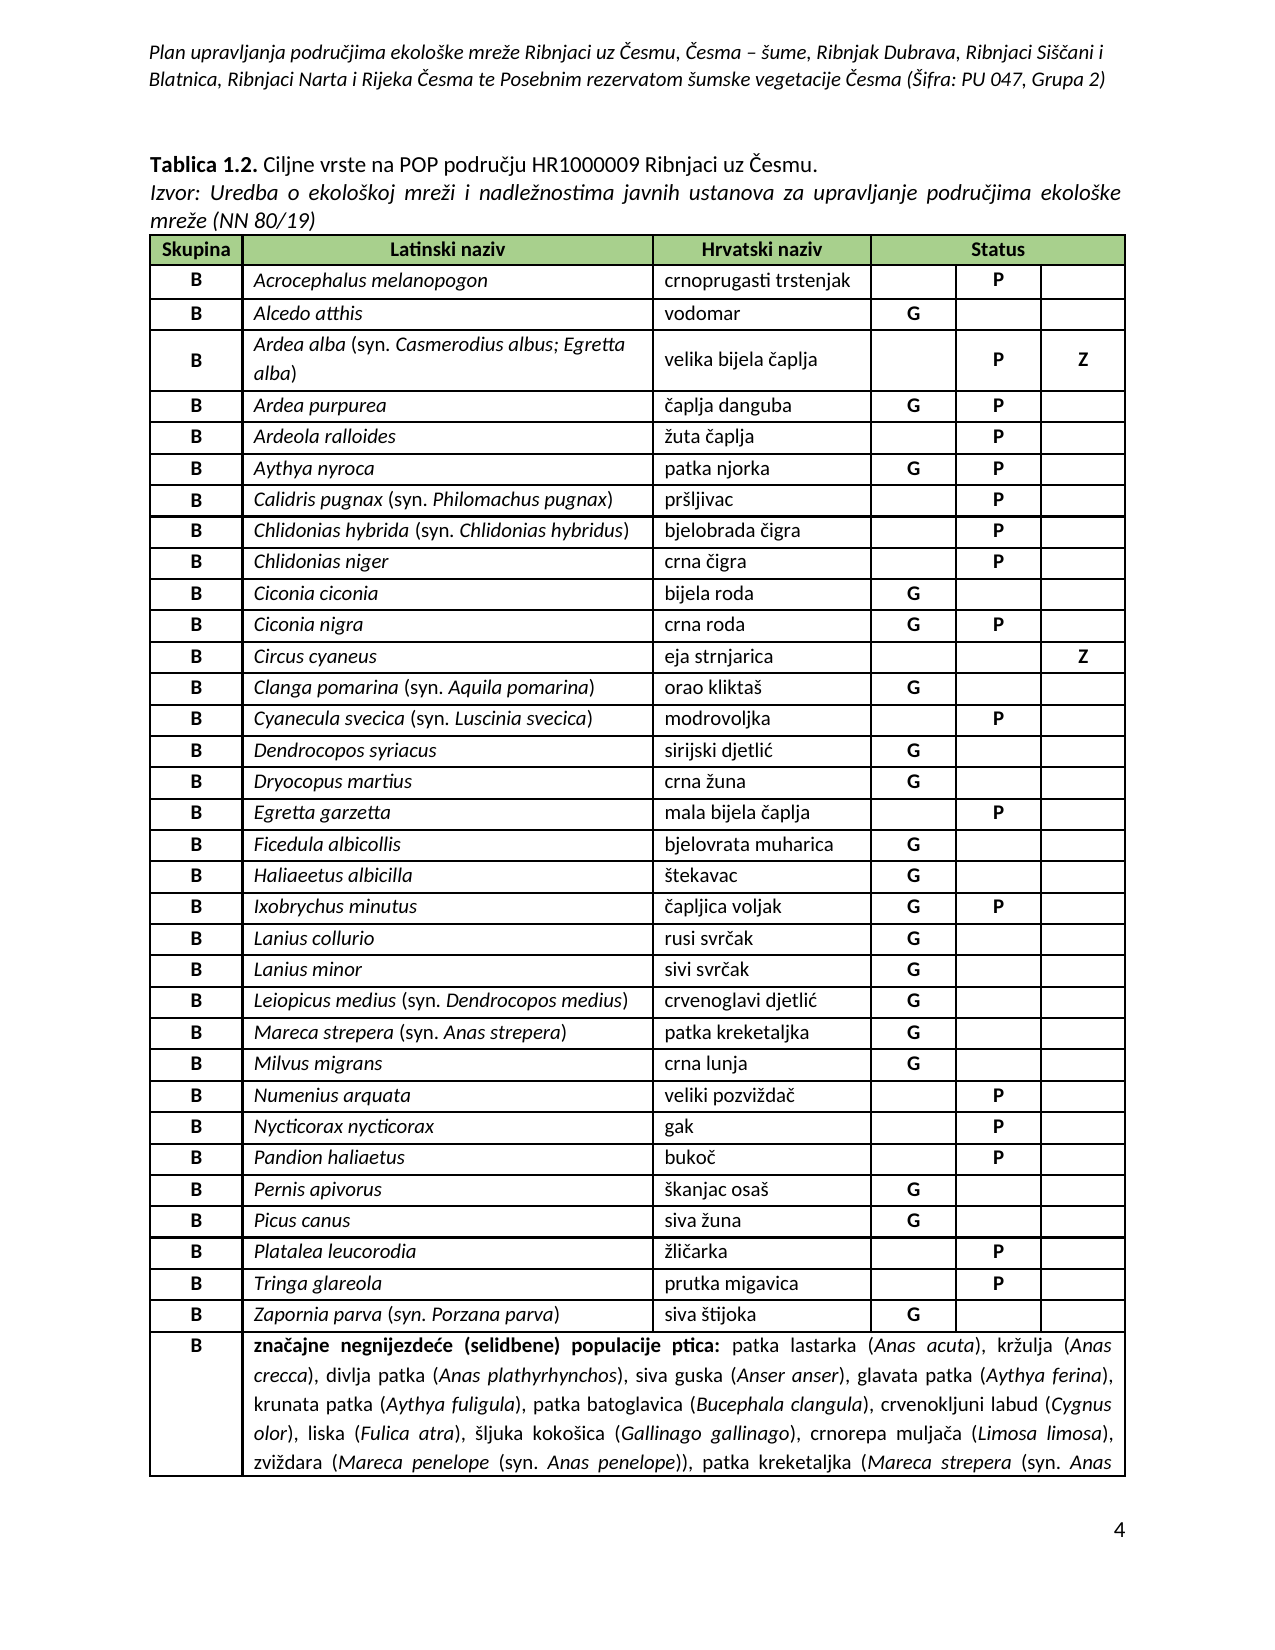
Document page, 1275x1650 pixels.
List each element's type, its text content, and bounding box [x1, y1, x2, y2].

table_cell crnoprugasti trstenjak [654, 266, 870, 298]
table_cell [1042, 1207, 1124, 1236]
table_cell Ciconia nigra [244, 611, 652, 641]
table_cell siva žuna [654, 1207, 870, 1236]
table_cell Ardea purpurea [244, 392, 652, 421]
table_cell Pernis apivorus [244, 1176, 652, 1205]
table_cell Ciconia ciconia [244, 580, 652, 609]
table_cell [1042, 455, 1124, 484]
table_header Latinski naziv [244, 236, 652, 264]
table_cell [957, 768, 1040, 797]
table_cell crna lunja [654, 1050, 870, 1080]
table_cell B [151, 486, 241, 515]
table_cell bukoč [654, 1145, 870, 1174]
table_cell [1042, 1239, 1124, 1268]
table_cell Dryocopus martius [244, 768, 652, 797]
table_cell B [151, 1019, 241, 1048]
table_cell Ardea alba (syn. Casmerodius albus; Egretta alba) [244, 331, 652, 390]
table_cell Chlidonias hybrida (syn. Chlidonias hybridus) [244, 518, 652, 547]
table_cell [872, 800, 955, 829]
table_cell [957, 1050, 1040, 1080]
table_cell [1042, 1176, 1124, 1205]
table_cell B [151, 1239, 241, 1268]
table_cell pršljivac [654, 486, 870, 515]
table_cell [872, 706, 955, 735]
table_cell G [872, 925, 955, 954]
table_cell [872, 549, 955, 578]
table_cell [872, 518, 955, 547]
table_cell štekavac [654, 862, 870, 892]
table_cell rusi svrčak [654, 925, 870, 954]
table_cell [957, 1207, 1040, 1236]
table_cell vodomar [654, 300, 870, 329]
text Tablica 1.2. Ciljne vrste na POP području HR1000009 Ribnjaci uz Česmu. [150, 150, 1125, 178]
table_cell G [872, 988, 955, 1017]
table_cell [872, 643, 955, 672]
table_cell Leiopicus medius (syn. Dendrocopos medius) [244, 988, 652, 1017]
table_cell [1042, 956, 1124, 986]
table_cell Nycticorax nycticorax [244, 1113, 652, 1142]
table_cell B [151, 706, 241, 735]
table_cell žuta čaplja [654, 423, 870, 453]
table_cell čaplja danguba [654, 392, 870, 421]
table_cell siva štijoka [654, 1301, 870, 1331]
table_cell Alcedo atthis [244, 300, 652, 329]
table_cell mala bijela čaplja [654, 800, 870, 829]
table_cell [1042, 1050, 1124, 1080]
table_cell B [151, 455, 241, 484]
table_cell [244, 1333, 1124, 1475]
table_cell [957, 300, 1040, 329]
table_cell B [151, 549, 241, 578]
table_cell veliki pozviždač [654, 1082, 870, 1111]
table_cell B [151, 1113, 241, 1142]
table_cell P [957, 1270, 1040, 1299]
table_cell [957, 862, 1040, 892]
table_cell P [957, 1145, 1040, 1174]
table_cell P [957, 331, 1040, 390]
table_cell [1042, 266, 1124, 298]
table_cell G [872, 455, 955, 484]
table_cell Picus canus [244, 1207, 652, 1236]
table_cell Numenius arquata [244, 1082, 652, 1111]
table_cell B [151, 611, 241, 641]
table_cell G [872, 1176, 955, 1205]
table_cell Z [1042, 331, 1124, 390]
table_cell G [872, 611, 955, 641]
table_cell sirijski djetlić [654, 737, 870, 766]
table_cell G [872, 768, 955, 797]
table_cell [957, 956, 1040, 986]
table_cell [872, 1113, 955, 1142]
table_cell eja strnjarica [654, 643, 870, 672]
table_cell B [151, 1270, 241, 1299]
table_cell B [151, 1050, 241, 1080]
table_cell Chlidonias niger [244, 549, 652, 578]
table_cell [872, 1270, 955, 1299]
table_cell Z [1042, 643, 1124, 672]
table_cell [957, 737, 1040, 766]
table_cell Mareca strepera (syn. Anas strepera) [244, 1019, 652, 1048]
table_cell [872, 1239, 955, 1268]
table_cell [1042, 549, 1124, 578]
table_cell P [957, 392, 1040, 421]
table_cell crna žuna [654, 768, 870, 797]
table_cell [1042, 737, 1124, 766]
table_header Hrvatski naziv [654, 236, 870, 264]
table_cell Haliaeetus albicilla [244, 862, 652, 892]
table_cell B [151, 862, 241, 892]
table_cell [1042, 925, 1124, 954]
table_cell [1042, 800, 1124, 829]
table_cell P [957, 518, 1040, 547]
table_cell Dendrocopos syriacus [244, 737, 652, 766]
table_cell Aythya nyroca [244, 455, 652, 484]
table_cell Circus cyaneus [244, 643, 652, 672]
table_cell [1042, 611, 1124, 641]
table_cell bjelovrata muharica [654, 831, 870, 860]
table_cell crvenoglavi djetlić [654, 988, 870, 1017]
table_cell Pandion haliaetus [244, 1145, 652, 1174]
table_cell [1042, 392, 1124, 421]
table_cell [957, 1176, 1040, 1205]
table_cell G [872, 580, 955, 609]
table_cell B [151, 768, 241, 797]
table_cell B [151, 580, 241, 609]
table_cell [872, 1145, 955, 1174]
table_cell G [872, 392, 955, 421]
table_cell [957, 1019, 1040, 1048]
table_cell P [957, 423, 1040, 453]
table_cell B [151, 1082, 241, 1111]
table_cell P [957, 1113, 1040, 1142]
table_cell [957, 831, 1040, 860]
table_cell [1042, 486, 1124, 515]
table_cell P [957, 1082, 1040, 1111]
table_cell [1042, 862, 1124, 892]
table_cell [1042, 518, 1124, 547]
table_cell G [872, 862, 955, 892]
table_cell G [872, 1019, 955, 1048]
table_cell P [957, 894, 1040, 923]
table_cell Egretta garzetta [244, 800, 652, 829]
table_cell B [151, 1145, 241, 1174]
table_cell P [957, 706, 1040, 735]
table_cell [1042, 1270, 1124, 1299]
table_cell [957, 925, 1040, 954]
table_cell [872, 423, 955, 453]
table_cell patka kreketaljka [654, 1019, 870, 1048]
table_cell prutka migavica [654, 1270, 870, 1299]
table_cell B [151, 643, 241, 672]
table_cell Ixobrychus minutus [244, 894, 652, 923]
table_cell Ficedula albicollis [244, 831, 652, 860]
table_cell čapljica voljak [654, 894, 870, 923]
table_cell B [151, 423, 241, 453]
table_cell [1042, 706, 1124, 735]
table_cell B [151, 800, 241, 829]
table_cell B [151, 1176, 241, 1205]
table_cell Lanius collurio [244, 925, 652, 954]
table_cell G [872, 1301, 955, 1331]
table_cell P [957, 455, 1040, 484]
table_cell [1042, 580, 1124, 609]
table_cell Milvus migrans [244, 1050, 652, 1080]
table_cell G [872, 894, 955, 923]
table_cell B [151, 674, 241, 703]
table_cell Cyanecula svecica (syn. Luscinia svecica) [244, 706, 652, 735]
table_cell [1042, 1082, 1124, 1111]
table_cell Lanius minor [244, 956, 652, 986]
table_cell [872, 1082, 955, 1111]
table_cell B [151, 988, 241, 1017]
text Izvor: Uredba o ekološkoj mreži i nadležnostima javnih ustanova za upravljanje područjima ekološke mreže (NN 80/19) [150, 178, 1125, 234]
table_cell [872, 331, 955, 390]
table_cell B [151, 266, 241, 298]
table_header Status [872, 236, 1124, 264]
table_cell [957, 643, 1040, 672]
table_cell [1042, 300, 1124, 329]
table_cell B [151, 1333, 241, 1475]
table_cell B [151, 956, 241, 986]
table_cell P [957, 1239, 1040, 1268]
table_cell modrovoljka [654, 706, 870, 735]
table_cell [872, 266, 955, 298]
table_cell sivi svrčak [654, 956, 870, 986]
table_cell [957, 1301, 1040, 1331]
table_cell [1042, 423, 1124, 453]
table_cell [1042, 1019, 1124, 1048]
table_cell G [872, 300, 955, 329]
table_cell orao kliktaš [654, 674, 870, 703]
table_cell B [151, 392, 241, 421]
table_cell B [151, 894, 241, 923]
table_cell [957, 674, 1040, 703]
table_cell B [151, 300, 241, 329]
table_cell škanjac osaš [654, 1176, 870, 1205]
table_cell G [872, 1207, 955, 1236]
table_cell B [151, 737, 241, 766]
table_cell velika bijela čaplja [654, 331, 870, 390]
table_cell crna roda [654, 611, 870, 641]
table_cell [872, 486, 955, 515]
table_cell B [151, 518, 241, 547]
table_cell B [151, 1301, 241, 1331]
table_cell G [872, 956, 955, 986]
table_cell P [957, 266, 1040, 298]
table_cell P [957, 486, 1040, 515]
table_cell bjelobrada čigra [654, 518, 870, 547]
table_cell [1042, 768, 1124, 797]
table_cell P [957, 549, 1040, 578]
table_cell [1042, 674, 1124, 703]
table_cell crna čigra [654, 549, 870, 578]
table_cell [1042, 1113, 1124, 1142]
table_cell G [872, 674, 955, 703]
table_cell G [872, 1050, 955, 1080]
table_cell B [151, 331, 241, 390]
table_cell Calidris pugnax (syn. Philomachus pugnax) [244, 486, 652, 515]
table_cell P [957, 611, 1040, 641]
table_cell B [151, 831, 241, 860]
table_cell [1042, 988, 1124, 1017]
table_cell žličarka [654, 1239, 870, 1268]
table_cell G [872, 737, 955, 766]
table_cell [957, 988, 1040, 1017]
table_cell [1042, 894, 1124, 923]
table_cell P [957, 800, 1040, 829]
table_cell patka njorka [654, 455, 870, 484]
table_cell Platalea leucorodia [244, 1239, 652, 1268]
table_cell gak [654, 1113, 870, 1142]
table_cell Zapornia parva (syn. Porzana parva) [244, 1301, 652, 1331]
table_header Skupina [151, 236, 241, 264]
table_cell Ardeola ralloides [244, 423, 652, 453]
table_cell Tringa glareola [244, 1270, 652, 1299]
table_cell [1042, 831, 1124, 860]
table_cell Clanga pomarina (syn. Aquila pomarina) [244, 674, 652, 703]
table_cell [957, 580, 1040, 609]
table_cell [1042, 1145, 1124, 1174]
table_cell Acrocephalus melanopogon [244, 266, 652, 298]
table_cell [1042, 1301, 1124, 1331]
table_cell bijela roda [654, 580, 870, 609]
table_cell B [151, 1207, 241, 1236]
table_cell G [872, 831, 955, 860]
table_cell B [151, 925, 241, 954]
